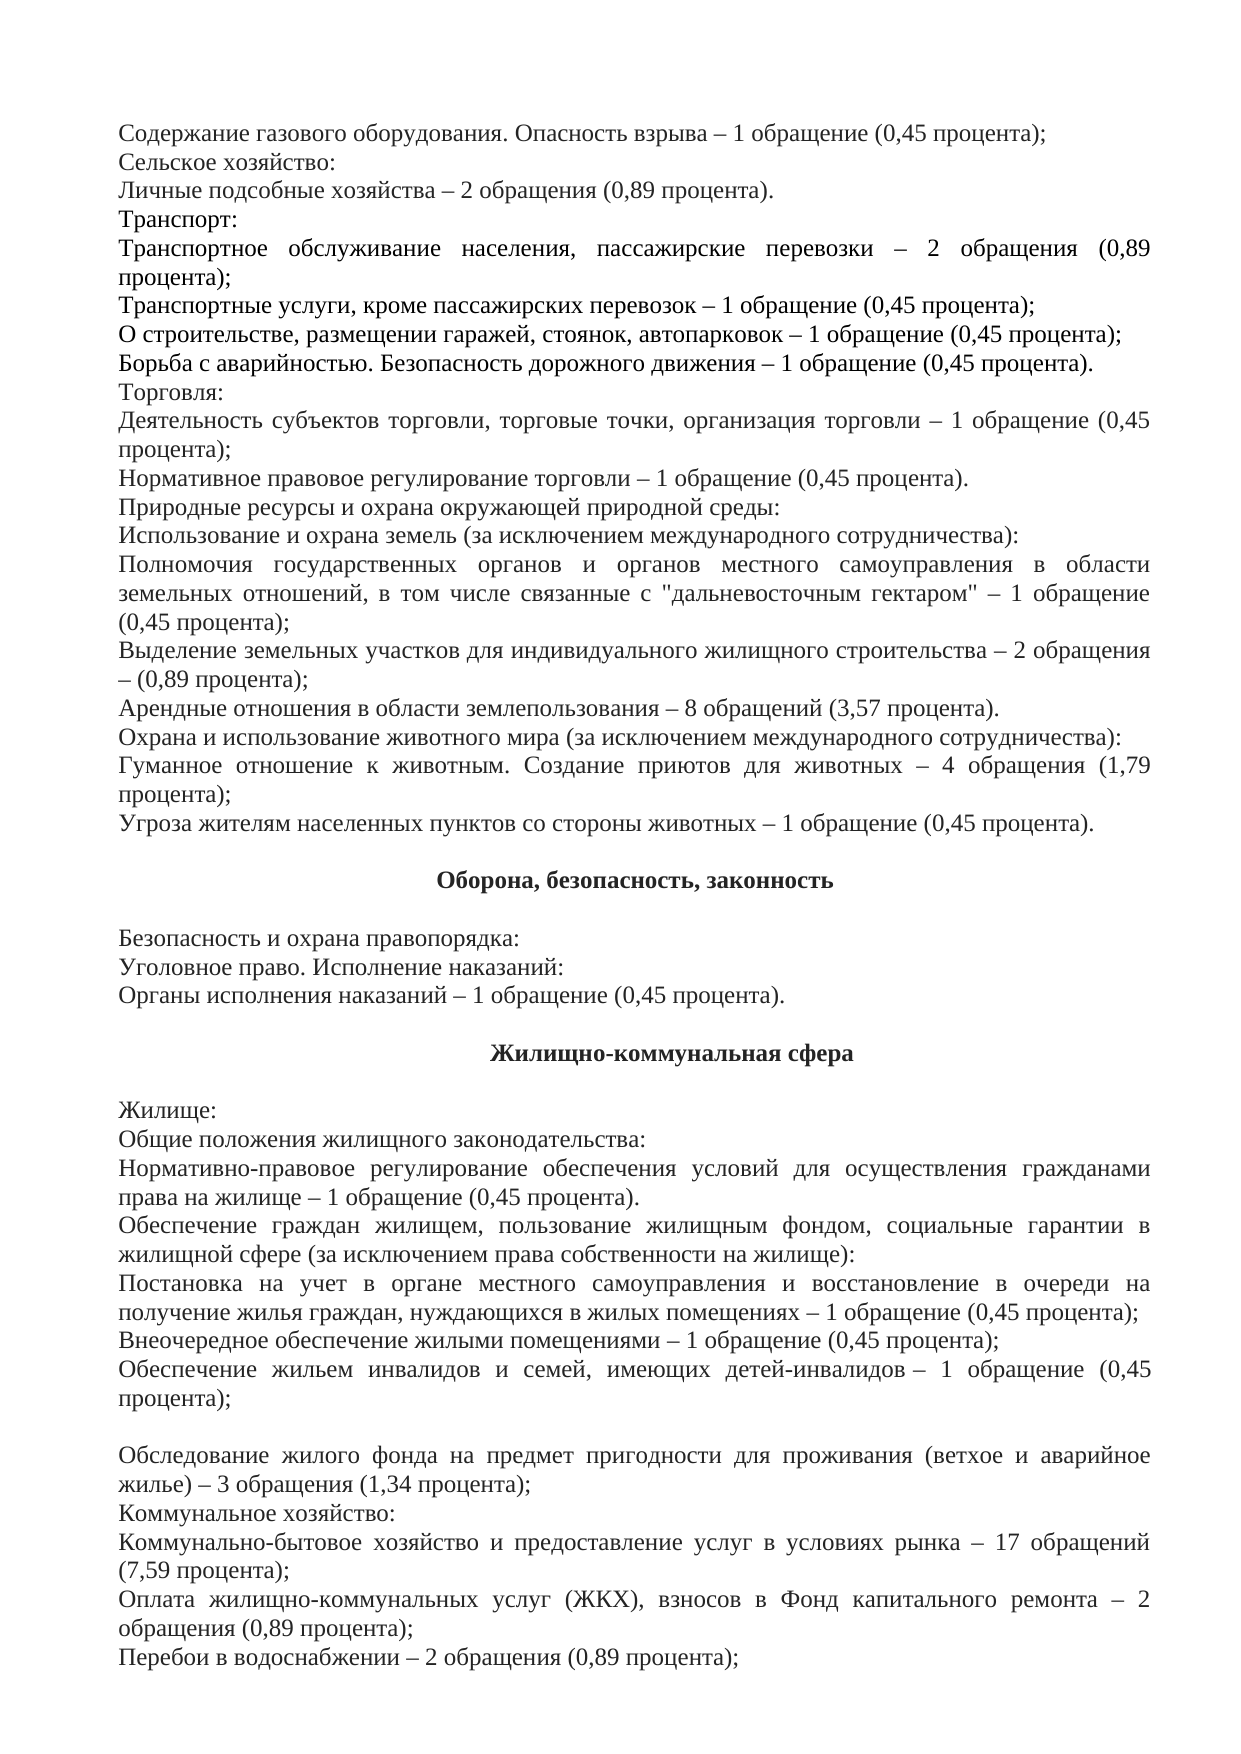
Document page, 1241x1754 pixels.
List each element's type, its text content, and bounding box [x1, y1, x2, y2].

text Личные подсобные хозяйства – 2 обращения (0,89 процента). [118, 176, 1152, 204]
text Выделение земельных участков для индивидуального жилищного строительства – 2 обращения – (0,89 процента); [118, 636, 1152, 693]
text Природные ресурсы и охрана окружающей природной среды: [118, 492, 1152, 521]
text Жилищно-коммунальная сфера [118, 1038, 1152, 1067]
text Транспортные услуги, кроме пассажирских перевозок – 1 обращение (0,45 процента); [118, 291, 1152, 319]
text Коммунально-бытовое хозяйство и предоставление услуг в условиях рынка – 17 обращений (7,59 процента); [118, 1527, 1152, 1584]
text Внеочередное обеспечение жилыми помещениями – 1 обращение (0,45 процента); [118, 1326, 1152, 1354]
text Оборона, безопасность, законность [118, 866, 1152, 894]
text Обследование жилого фонда на предмет пригодности для проживания (ветхое и аварийное жилье) – 3 обращения (1,34 процента); [118, 1441, 1152, 1498]
text Использование и охрана земель (за исключением международного сотрудничества): [118, 521, 1152, 549]
text Нормативное правовое регулирование торговли – 1 обращение (0,45 процента). [118, 463, 1152, 492]
text Содержание газового оборудования. Опасность взрыва – 1 обращение (0,45 процента); [118, 118, 1152, 147]
text Гуманное отношение к животным. Создание приютов для животных – 4 обращения (1,79 процента); [118, 751, 1152, 808]
text О строительстве, размещении гаражей, стоянок, автопарковок – 1 обращение (0,45 процента); [118, 319, 1152, 348]
text Угроза жителям населенных пунктов со стороны животных – 1 обращение (0,45 процента). [118, 808, 1152, 837]
text Коммунальное хозяйство: [118, 1498, 1152, 1527]
text Сельское хозяйство: [118, 147, 1152, 176]
text Жилище: [118, 1096, 1152, 1124]
text Полномочия государственных органов и органов местного самоуправления в области земельных отношений, в том числе связанные с "дальневосточным гектаром" – 1 обращение (0,45 процента); [118, 549, 1152, 636]
text Уголовное право. Исполнение наказаний: [118, 952, 1152, 981]
text Постановка на учет в органе местного самоуправления и восстановление в очереди на получение жилья граждан, нуждающихся в жилых помещениях – 1 обращение (0,45 процента); [118, 1268, 1152, 1326]
text Нормативно-правовое регулирование обеспечения условий для осуществления гражданами права на жилище – 1 обращение (0,45 процента). [118, 1153, 1152, 1211]
text Обеспечение жильем инвалидов и семей, имеющих детей-инвалидов – 1 обращение (0,45 процента); [118, 1354, 1152, 1412]
text Обеспечение граждан жилищем, пользование жилищным фондом, социальные гарантии в жилищной сфере (за исключением права собственности на жилище): [118, 1211, 1152, 1268]
text Перебои в водоснабжении – 2 обращения (0,89 процента); [118, 1642, 1152, 1671]
text Борьба с аварийностью. Безопасность дорожного движения – 1 обращение (0,45 процента). [118, 348, 1152, 377]
text Охрана и использование животного мира (за исключением международного сотрудничества): [118, 722, 1152, 751]
text Транспортное обслуживание населения, пассажирские перевозки – 2 обращения (0,89 процента); [118, 233, 1152, 291]
text Деятельность субъектов торговли, торговые точки, организация торговли – 1 обращение (0,45 процента); [118, 406, 1152, 463]
text Арендные отношения в области землепользования – 8 обращений (3,57 процента). [118, 693, 1152, 722]
text Оплата жилищно-коммунальных услуг (ЖКХ), взносов в Фонд капитального ремонта – 2 обращения (0,89 процента); [118, 1584, 1152, 1642]
text Органы исполнения наказаний – 1 обращение (0,45 процента). [118, 981, 1152, 1009]
text Транспорт: [118, 204, 1152, 233]
text Торговля: [118, 377, 1152, 406]
text Безопасность и охрана правопорядка: [118, 923, 1152, 952]
text Общие положения жилищного законодательства: [118, 1124, 1152, 1153]
